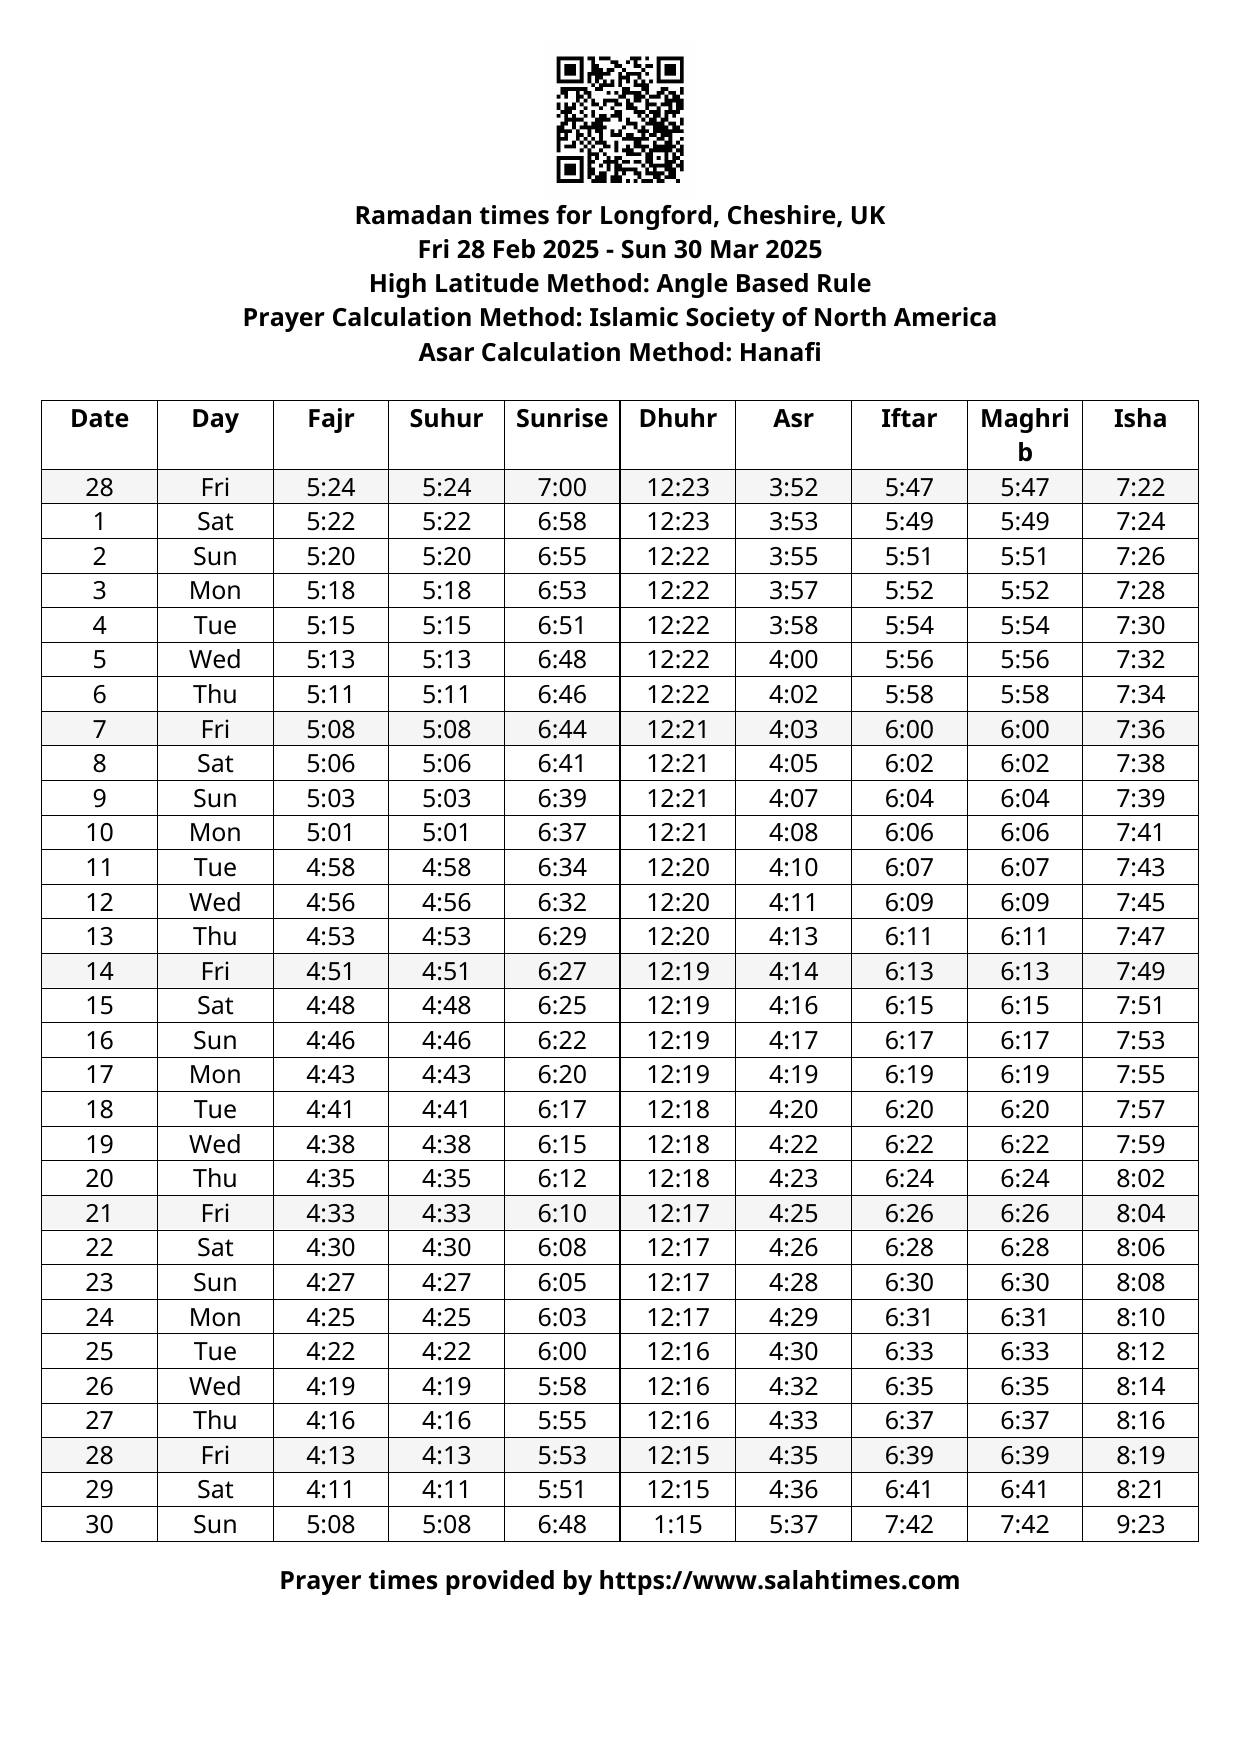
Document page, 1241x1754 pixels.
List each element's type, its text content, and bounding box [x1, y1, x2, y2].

table_cell 12 [42, 885, 157, 918]
table_cell Sat [158, 989, 273, 1022]
table_cell 17 [42, 1058, 157, 1091]
text Prayer times provided by https://www.salahtimes.com [42, 1563, 1198, 1597]
table_cell 4:29 [736, 1300, 851, 1333]
table_cell 7:00 [505, 470, 619, 503]
table_cell 4:48 [274, 989, 388, 1022]
table_cell 30 [42, 1507, 157, 1541]
table_cell 4:51 [389, 954, 504, 987]
table_cell 6:08 [505, 1231, 619, 1264]
table_cell 6:03 [505, 1300, 619, 1333]
table_cell 8:19 [1083, 1438, 1198, 1472]
table_cell 6:48 [505, 643, 619, 676]
table_cell 4:46 [274, 1023, 388, 1057]
table_cell 12:21 [621, 781, 735, 814]
table_cell 20 [42, 1161, 157, 1195]
table_cell 7:41 [1083, 816, 1198, 849]
table_cell 6:15 [968, 989, 1082, 1022]
table_cell 6:24 [968, 1161, 1082, 1195]
table_cell 4:27 [389, 1265, 504, 1299]
table_cell 3 [42, 574, 157, 607]
table_cell 5:15 [274, 608, 388, 642]
table_cell 28 [42, 1438, 157, 1472]
table_cell 7:57 [1083, 1092, 1198, 1126]
table_cell 7:55 [1083, 1058, 1198, 1091]
table_cell 5:20 [389, 539, 504, 572]
table_cell 7:43 [1083, 850, 1198, 884]
table_cell Tue [158, 1092, 273, 1126]
table_cell 4:28 [736, 1265, 851, 1299]
table_cell 18 [42, 1092, 157, 1126]
table_cell 6:17 [852, 1023, 967, 1057]
table_cell Wed [158, 1127, 273, 1160]
table_cell 5:22 [274, 504, 388, 538]
table_cell 12:22 [621, 643, 735, 676]
table_cell Tue [158, 1334, 273, 1368]
table_cell 5 [42, 643, 157, 676]
table_cell 4:38 [389, 1127, 504, 1160]
table_cell Mon [158, 574, 273, 607]
table_cell 6:55 [505, 539, 619, 572]
table_cell 6:20 [968, 1092, 1082, 1126]
table_cell Sun [158, 1507, 273, 1541]
table_header Sunrise [505, 401, 619, 469]
table_cell 6:31 [852, 1300, 967, 1333]
table_cell 4:41 [274, 1092, 388, 1126]
table_cell 4:03 [736, 712, 851, 745]
table_cell 8:10 [1083, 1300, 1198, 1333]
table_cell 4:10 [736, 850, 851, 884]
table_cell 5:51 [852, 539, 967, 572]
table_cell 12:15 [621, 1473, 735, 1506]
table_cell Thu [158, 1161, 273, 1195]
table_cell 12:22 [621, 574, 735, 607]
table_cell 12:18 [621, 1161, 735, 1195]
table_cell 5:01 [389, 816, 504, 849]
table_header Iftar [852, 401, 967, 469]
table_cell 12:17 [621, 1300, 735, 1333]
text Prayer Calculation Method: Islamic Society of North America [42, 300, 1198, 334]
table_cell 5:13 [389, 643, 504, 676]
table_cell 4:43 [389, 1058, 504, 1091]
table_cell 6:37 [852, 1404, 967, 1437]
table_cell 6:27 [505, 954, 619, 987]
table_cell 4:19 [736, 1058, 851, 1091]
table_cell 4:16 [274, 1404, 388, 1437]
table_cell Sun [158, 539, 273, 572]
table_cell 5:06 [389, 746, 504, 780]
table_cell 8:06 [1083, 1231, 1198, 1264]
table_cell 6:35 [968, 1369, 1082, 1402]
table_cell 5:54 [852, 608, 967, 642]
table_cell 4:25 [736, 1196, 851, 1229]
table_cell 7:22 [1083, 470, 1198, 503]
text Asar Calculation Method: Hanafi [42, 334, 1198, 368]
table_cell 6:29 [505, 919, 619, 953]
table_cell 6:33 [852, 1334, 967, 1368]
table_cell 6:00 [505, 1334, 619, 1368]
table_cell 6:19 [968, 1058, 1082, 1091]
table_cell 7:42 [852, 1507, 967, 1541]
table_cell 6:39 [968, 1438, 1082, 1472]
table_cell 12:17 [621, 1265, 735, 1299]
table_cell 6:41 [852, 1473, 967, 1506]
table_cell Fri [158, 1438, 273, 1472]
table_cell 5:24 [274, 470, 388, 503]
table_cell 5:47 [852, 470, 967, 503]
table_cell 6:00 [968, 712, 1082, 745]
table_cell 12:20 [621, 885, 735, 918]
table_cell 6:17 [505, 1092, 619, 1126]
table_cell 7:38 [1083, 746, 1198, 780]
table_cell 6:35 [852, 1369, 967, 1402]
table_cell 4 [42, 608, 157, 642]
table_cell 3:57 [736, 574, 851, 607]
table_cell 7:30 [1083, 608, 1198, 642]
table_cell 6:22 [968, 1127, 1082, 1160]
table_cell 5:20 [274, 539, 388, 572]
table_cell Thu [158, 919, 273, 953]
table_cell 5:01 [274, 816, 388, 849]
table_cell 12:22 [621, 539, 735, 572]
table_cell 4:20 [736, 1092, 851, 1126]
table_cell 6:44 [505, 712, 619, 745]
table_cell 7 [42, 712, 157, 745]
table_cell 8:12 [1083, 1334, 1198, 1368]
table_cell 5:03 [274, 781, 388, 814]
table_cell 6:15 [505, 1127, 619, 1160]
table_header Isha [1083, 401, 1198, 469]
table_cell 6:09 [852, 885, 967, 918]
table_cell 28 [42, 470, 157, 503]
table_header Suhur [389, 401, 504, 469]
table_cell 24 [42, 1300, 157, 1333]
table_cell 12:22 [621, 677, 735, 711]
table_cell 7:32 [1083, 643, 1198, 676]
text Ramadan times for Longford, Cheshire, UK [42, 198, 1198, 232]
table_cell 5:08 [389, 1507, 504, 1541]
table_cell 4:07 [736, 781, 851, 814]
table_cell 8:16 [1083, 1404, 1198, 1437]
table_cell 12:22 [621, 608, 735, 642]
table_cell 1 [42, 504, 157, 538]
table_cell 6:39 [505, 781, 619, 814]
table_cell 23 [42, 1265, 157, 1299]
table_cell 6:06 [968, 816, 1082, 849]
table_cell 5:51 [505, 1473, 619, 1506]
table_cell 12:15 [621, 1438, 735, 1472]
table_cell 4:13 [736, 919, 851, 953]
table_cell 12:23 [621, 470, 735, 503]
table_cell 12:17 [621, 1231, 735, 1264]
table_cell 4:11 [274, 1473, 388, 1506]
table_cell 1:15 [621, 1507, 735, 1541]
table_cell 6:41 [505, 746, 619, 780]
table_cell 9:23 [1083, 1507, 1198, 1541]
table_header Day [158, 401, 273, 469]
table_cell 7:26 [1083, 539, 1198, 572]
table_cell 12:21 [621, 746, 735, 780]
table_cell 16 [42, 1023, 157, 1057]
table_cell Sat [158, 1473, 273, 1506]
table_cell 6:25 [505, 989, 619, 1022]
table_cell 13 [42, 919, 157, 953]
picture [542, 41, 699, 198]
table_cell 5:08 [389, 712, 504, 745]
table_cell 6:37 [968, 1404, 1082, 1437]
table_cell 7:28 [1083, 574, 1198, 607]
table_cell 5:03 [389, 781, 504, 814]
table_cell 5:08 [274, 1507, 388, 1541]
table_cell 27 [42, 1404, 157, 1437]
table_cell 4:16 [736, 989, 851, 1022]
table_cell 12:16 [621, 1334, 735, 1368]
table_cell 5:58 [968, 677, 1082, 711]
table_cell 5:49 [852, 504, 967, 538]
table_cell 21 [42, 1196, 157, 1229]
table_cell 7:36 [1083, 712, 1198, 745]
table_cell 6:13 [852, 954, 967, 987]
table_cell 4:56 [274, 885, 388, 918]
table_cell 5:58 [852, 677, 967, 711]
table_cell 19 [42, 1127, 157, 1160]
table_cell 5:58 [505, 1369, 619, 1402]
table_cell 26 [42, 1369, 157, 1402]
table_cell 4:36 [736, 1473, 851, 1506]
table_cell Mon [158, 1300, 273, 1333]
table_cell 12:20 [621, 919, 735, 953]
table_cell 9 [42, 781, 157, 814]
table_cell Fri [158, 954, 273, 987]
table_cell 4:58 [274, 850, 388, 884]
table_header Maghrib [968, 401, 1082, 469]
table_cell Fri [158, 470, 273, 503]
table_cell 4:25 [274, 1300, 388, 1333]
table_cell 11 [42, 850, 157, 884]
table_cell 6:32 [505, 885, 619, 918]
table_cell 6:31 [968, 1300, 1082, 1333]
table_cell 5:11 [274, 677, 388, 711]
table_cell 4:30 [736, 1334, 851, 1368]
table_cell 5:52 [968, 574, 1082, 607]
table_cell 6:34 [505, 850, 619, 884]
table_cell 29 [42, 1473, 157, 1506]
table_cell 5:24 [389, 470, 504, 503]
table_cell 4:27 [274, 1265, 388, 1299]
table_cell Wed [158, 885, 273, 918]
table_cell 7:42 [968, 1507, 1082, 1541]
table_cell 7:47 [1083, 919, 1198, 953]
table_cell 6:11 [852, 919, 967, 953]
table_header Fajr [274, 401, 388, 469]
table_cell Thu [158, 677, 273, 711]
table_cell 4:48 [389, 989, 504, 1022]
table_cell Wed [158, 1369, 273, 1402]
table_header Dhuhr [621, 401, 735, 469]
table_cell 6:04 [852, 781, 967, 814]
table_cell 4:08 [736, 816, 851, 849]
table_cell 12:16 [621, 1404, 735, 1437]
table_cell Sun [158, 781, 273, 814]
table_cell 5:56 [852, 643, 967, 676]
table_cell 4:30 [274, 1231, 388, 1264]
table_header Date [42, 401, 157, 469]
table_cell 6:30 [968, 1265, 1082, 1299]
table_cell 8:02 [1083, 1161, 1198, 1195]
table_cell 4:33 [736, 1404, 851, 1437]
table_cell 4:33 [274, 1196, 388, 1229]
table_cell 4:22 [736, 1127, 851, 1160]
table_cell 4:23 [736, 1161, 851, 1195]
table_cell 4:19 [389, 1369, 504, 1402]
table_cell 6:07 [968, 850, 1082, 884]
table_cell 6:20 [505, 1058, 619, 1091]
table_cell 12:16 [621, 1369, 735, 1402]
table_cell 6:30 [852, 1265, 967, 1299]
table_cell 6:19 [852, 1058, 967, 1091]
table_cell 6:26 [852, 1196, 967, 1229]
table_cell 12:19 [621, 989, 735, 1022]
table_cell 6:46 [505, 677, 619, 711]
table_cell 5:55 [505, 1404, 619, 1437]
table_cell 12:21 [621, 816, 735, 849]
table_cell 6:53 [505, 574, 619, 607]
table_cell 4:17 [736, 1023, 851, 1057]
table_cell 2 [42, 539, 157, 572]
table_cell 5:18 [274, 574, 388, 607]
table_cell 4:53 [274, 919, 388, 953]
text Fri 28 Feb 2025 - Sun 30 Mar 2025 [42, 232, 1198, 266]
table_cell 12:19 [621, 1023, 735, 1057]
table_cell 6:09 [968, 885, 1082, 918]
table_cell 6:10 [505, 1196, 619, 1229]
table_cell 4:14 [736, 954, 851, 987]
table_cell Sun [158, 1265, 273, 1299]
table_cell 4:25 [389, 1300, 504, 1333]
table_cell 6:12 [505, 1161, 619, 1195]
table_cell 4:05 [736, 746, 851, 780]
table_cell Fri [158, 1196, 273, 1229]
table_cell 6:39 [852, 1438, 967, 1472]
table_cell 4:26 [736, 1231, 851, 1264]
table_cell 5:15 [389, 608, 504, 642]
table_cell 6:48 [505, 1507, 619, 1541]
table_cell Sat [158, 746, 273, 780]
table_cell 8:21 [1083, 1473, 1198, 1506]
table_cell Tue [158, 850, 273, 884]
table_cell 7:51 [1083, 989, 1198, 1022]
table_cell 4:35 [736, 1438, 851, 1472]
table_cell 5:11 [389, 677, 504, 711]
table_cell 6:58 [505, 504, 619, 538]
table_cell 4:33 [389, 1196, 504, 1229]
table_cell 7:59 [1083, 1127, 1198, 1160]
table_cell 4:53 [389, 919, 504, 953]
table_cell 6:26 [968, 1196, 1082, 1229]
table_cell 7:49 [1083, 954, 1198, 987]
table_cell 12:21 [621, 712, 735, 745]
table_cell 4:11 [389, 1473, 504, 1506]
table_cell 3:58 [736, 608, 851, 642]
table_cell Sat [158, 504, 273, 538]
table_cell 5:13 [274, 643, 388, 676]
table_cell 7:34 [1083, 677, 1198, 711]
table_cell 6:05 [505, 1265, 619, 1299]
table_cell 3:52 [736, 470, 851, 503]
table_cell 12:18 [621, 1092, 735, 1126]
table_cell Tue [158, 608, 273, 642]
table_cell 7:39 [1083, 781, 1198, 814]
table_cell 25 [42, 1334, 157, 1368]
table_cell 6:22 [852, 1127, 967, 1160]
table_cell 4:30 [389, 1231, 504, 1264]
table_cell 22 [42, 1231, 157, 1264]
table_cell Sun [158, 1023, 273, 1057]
table_cell 5:18 [389, 574, 504, 607]
table_cell 4:19 [274, 1369, 388, 1402]
table_cell 6:02 [852, 746, 967, 780]
table_cell 5:52 [852, 574, 967, 607]
table_cell 5:06 [274, 746, 388, 780]
table_cell Mon [158, 816, 273, 849]
table_cell 5:54 [968, 608, 1082, 642]
table_cell 6:51 [505, 608, 619, 642]
table_cell 12:23 [621, 504, 735, 538]
table_cell 5:56 [968, 643, 1082, 676]
table_cell 4:13 [389, 1438, 504, 1472]
table_cell 12:18 [621, 1127, 735, 1160]
table_cell 6:11 [968, 919, 1082, 953]
table_cell 6:28 [968, 1231, 1082, 1264]
table_cell 12:19 [621, 954, 735, 987]
table_cell 4:13 [274, 1438, 388, 1472]
table_cell 6:20 [852, 1092, 967, 1126]
table_cell 5:47 [968, 470, 1082, 503]
table_cell 6 [42, 677, 157, 711]
table_cell 6:17 [968, 1023, 1082, 1057]
table_cell 6:37 [505, 816, 619, 849]
table_cell Thu [158, 1404, 273, 1437]
table_cell 7:45 [1083, 885, 1198, 918]
table_cell 4:58 [389, 850, 504, 884]
table_cell 6:33 [968, 1334, 1082, 1368]
table_cell 6:15 [852, 989, 967, 1022]
table_cell 7:24 [1083, 504, 1198, 538]
table_cell 8:14 [1083, 1369, 1198, 1402]
table_cell 4:51 [274, 954, 388, 987]
table_cell 4:22 [389, 1334, 504, 1368]
table_cell 5:49 [968, 504, 1082, 538]
table_cell 5:53 [505, 1438, 619, 1472]
table_cell 4:35 [274, 1161, 388, 1195]
table_cell 4:46 [389, 1023, 504, 1057]
table_cell 6:24 [852, 1161, 967, 1195]
table_cell Wed [158, 643, 273, 676]
table_cell 6:02 [968, 746, 1082, 780]
table_cell 4:38 [274, 1127, 388, 1160]
table_cell 8:08 [1083, 1265, 1198, 1299]
table_cell 3:53 [736, 504, 851, 538]
table_cell 4:00 [736, 643, 851, 676]
table_cell 6:13 [968, 954, 1082, 987]
table_cell 5:37 [736, 1507, 851, 1541]
table_cell 6:28 [852, 1231, 967, 1264]
table_cell 7:53 [1083, 1023, 1198, 1057]
table_cell 5:08 [274, 712, 388, 745]
table_cell 8 [42, 746, 157, 780]
table_cell 4:41 [389, 1092, 504, 1126]
table_cell 6:06 [852, 816, 967, 849]
text High Latitude Method: Angle Based Rule [42, 266, 1198, 300]
table_cell 6:04 [968, 781, 1082, 814]
table_cell 12:20 [621, 850, 735, 884]
table_cell 5:22 [389, 504, 504, 538]
table_cell 15 [42, 989, 157, 1022]
table_cell 6:00 [852, 712, 967, 745]
table_cell Fri [158, 712, 273, 745]
table_cell 14 [42, 954, 157, 987]
table_cell 8:04 [1083, 1196, 1198, 1229]
table_cell 5:51 [968, 539, 1082, 572]
table_cell 4:22 [274, 1334, 388, 1368]
table_cell 4:16 [389, 1404, 504, 1437]
table_cell 3:55 [736, 539, 851, 572]
table_cell Sat [158, 1231, 273, 1264]
table_cell 4:56 [389, 885, 504, 918]
table_cell 4:32 [736, 1369, 851, 1402]
table_cell 12:19 [621, 1058, 735, 1091]
table_cell 10 [42, 816, 157, 849]
table_cell Mon [158, 1058, 273, 1091]
table_cell 6:41 [968, 1473, 1082, 1506]
table_cell 6:07 [852, 850, 967, 884]
table_cell 4:43 [274, 1058, 388, 1091]
table_cell 12:17 [621, 1196, 735, 1229]
table_cell 4:11 [736, 885, 851, 918]
table_cell 6:22 [505, 1023, 619, 1057]
table_header Asr [736, 401, 851, 469]
table_cell 4:02 [736, 677, 851, 711]
table_cell 4:35 [389, 1161, 504, 1195]
